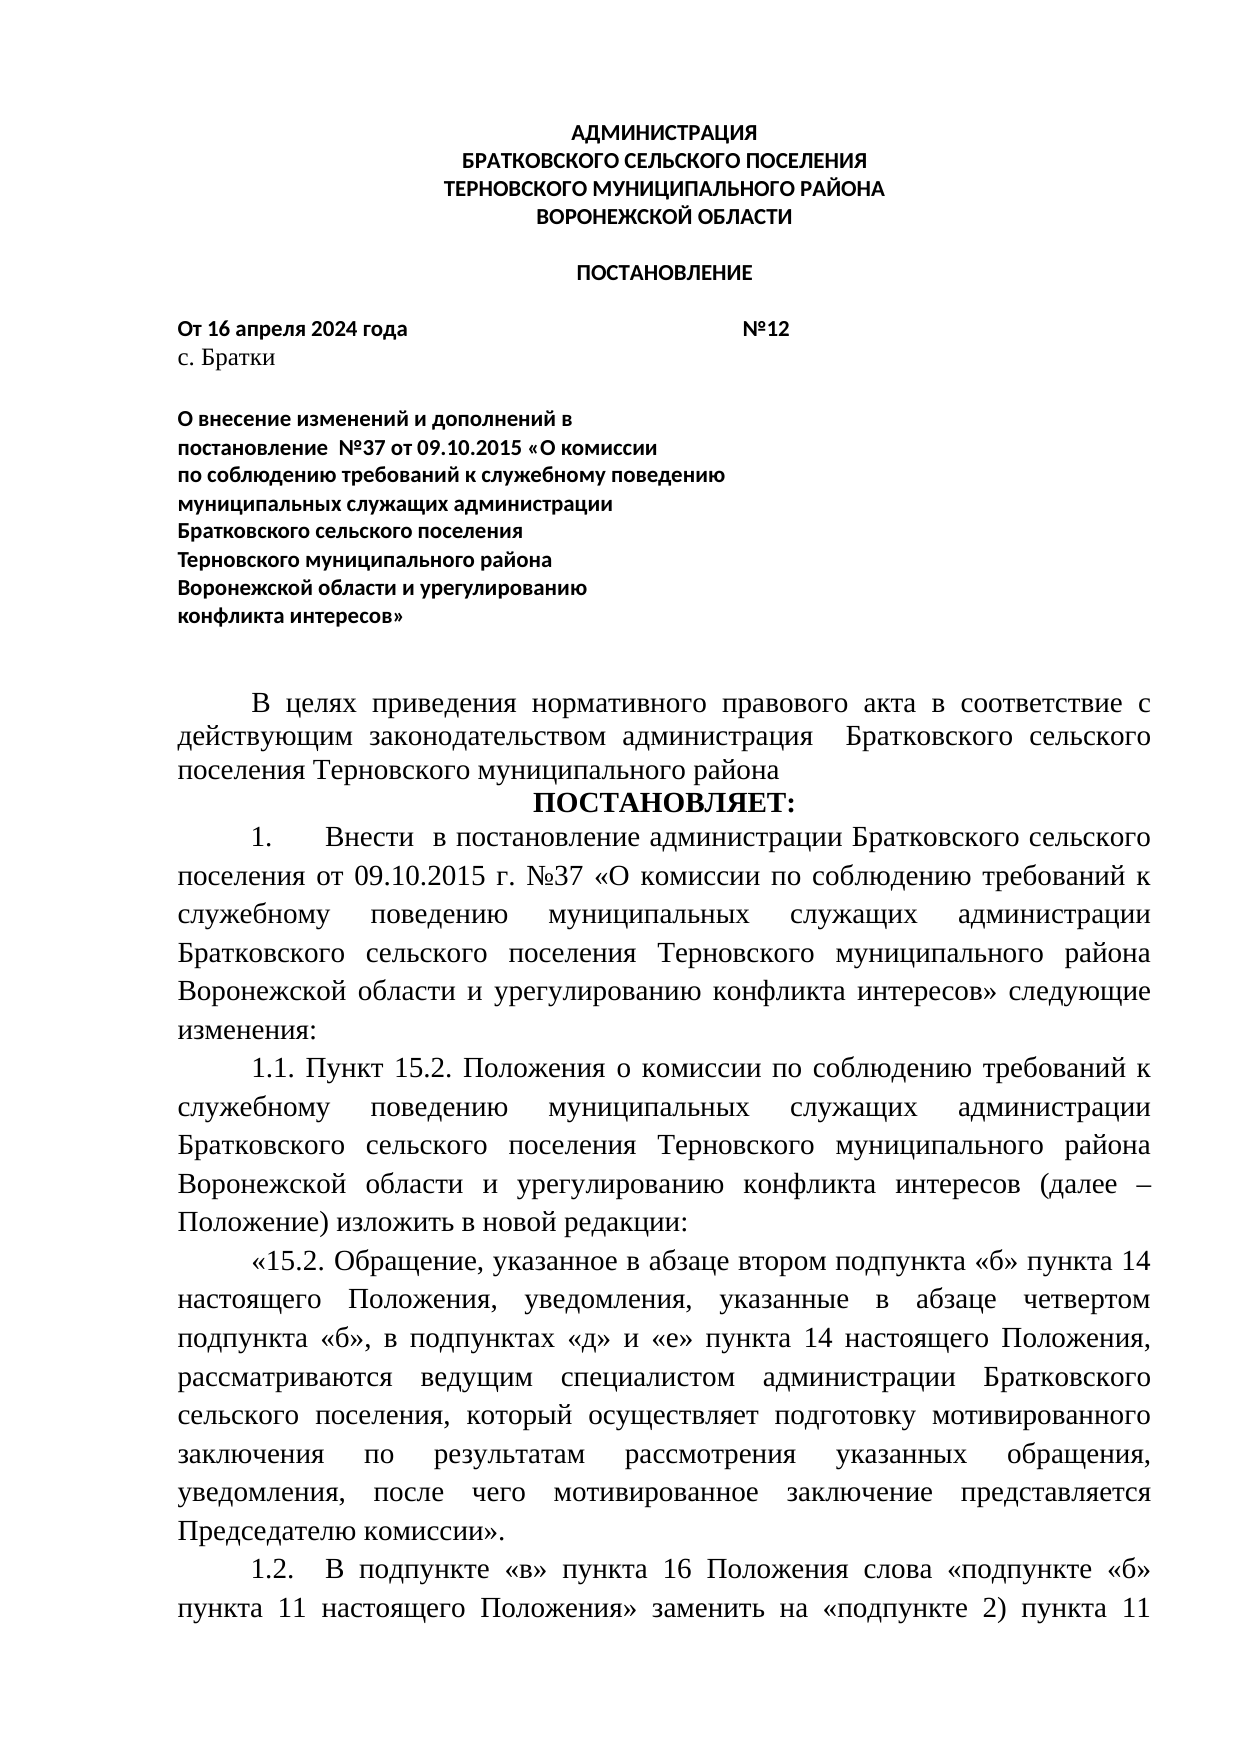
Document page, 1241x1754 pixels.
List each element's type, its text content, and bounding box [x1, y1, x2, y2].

text В целях приведения нормативного правового акта в соответствие с действующим законодательством администрация Братковского сельского поселения Терновского муниципального района [177, 685, 1152, 786]
text Воронежской области и урегулированию [177, 573, 1152, 601]
text муниципальных служащих администрации [177, 489, 1152, 517]
list Внести в постановление администрации Братковского сельского поселения от 09.10.2015 г. №37 «О комиссии по соблюдению требований к служебному поведению муниципальных служащих администрации Братковского сельского поселения Терновского муниципального района Воронежской области и урегулированию конфликта интересов» следующие изменения: [177, 819, 1152, 1045]
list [177, 1551, 1152, 1623]
text ТЕРНОВСКОГО МУНИЦИПАЛЬНОГО РАЙОНА [177, 174, 1152, 202]
text по соблюдению требований к служебному поведению [177, 461, 1152, 489]
text с. Братки [177, 342, 1112, 371]
text постановление №37 от 09.10.2015 «О комиссии [177, 433, 1152, 461]
text Терновского муниципального района [177, 545, 1152, 573]
text ПОСТАНОВЛЕНИЕ [177, 258, 1152, 286]
text БРАТКОВСКОГО СЕЛЬСКОГО ПОСЕЛЕНИЯ [177, 146, 1152, 174]
list «15.2. Обращение, указанное в абзаце втором подпункта «б» пункта 14 настоящего Положения, уведомления, указанные в абзаце четвертом подпункта «б», в подпунктах «д» и «е» пункта 14 настоящего Положения, рассматриваются ведущим специалистом администрации Братковского сельского поселения, который осуществляет подготовку мотивированного заключения по результатам рассмотрения указанных обращения, уведомления, после чего мотивированное заключение представляется Председателю комиссии». [177, 1243, 1152, 1546]
text ВОРОНЕЖСКОЙ ОБЛАСТИ [177, 202, 1152, 230]
text Братковского сельского поселения [177, 517, 1152, 545]
list 1.1. Пункт 15.2. Положения о комиссии по соблюдению требований к служебному поведению муниципальных служащих администрации Братковского сельского поселения Терновского муниципального района Воронежской области и урегулированию конфликта интересов (далее – Положение) изложить в новой редакции: [177, 1050, 1152, 1238]
text О внесение изменений и дополнений в [177, 404, 1152, 433]
text ПОСТАНОВЛЯЕТ: [177, 786, 1152, 819]
text АДМИНИСТРАЦИЯ [177, 118, 1152, 146]
text конфликта интересов» [177, 601, 1152, 629]
text От 16 апреля 2024 года №12 [177, 314, 1152, 342]
